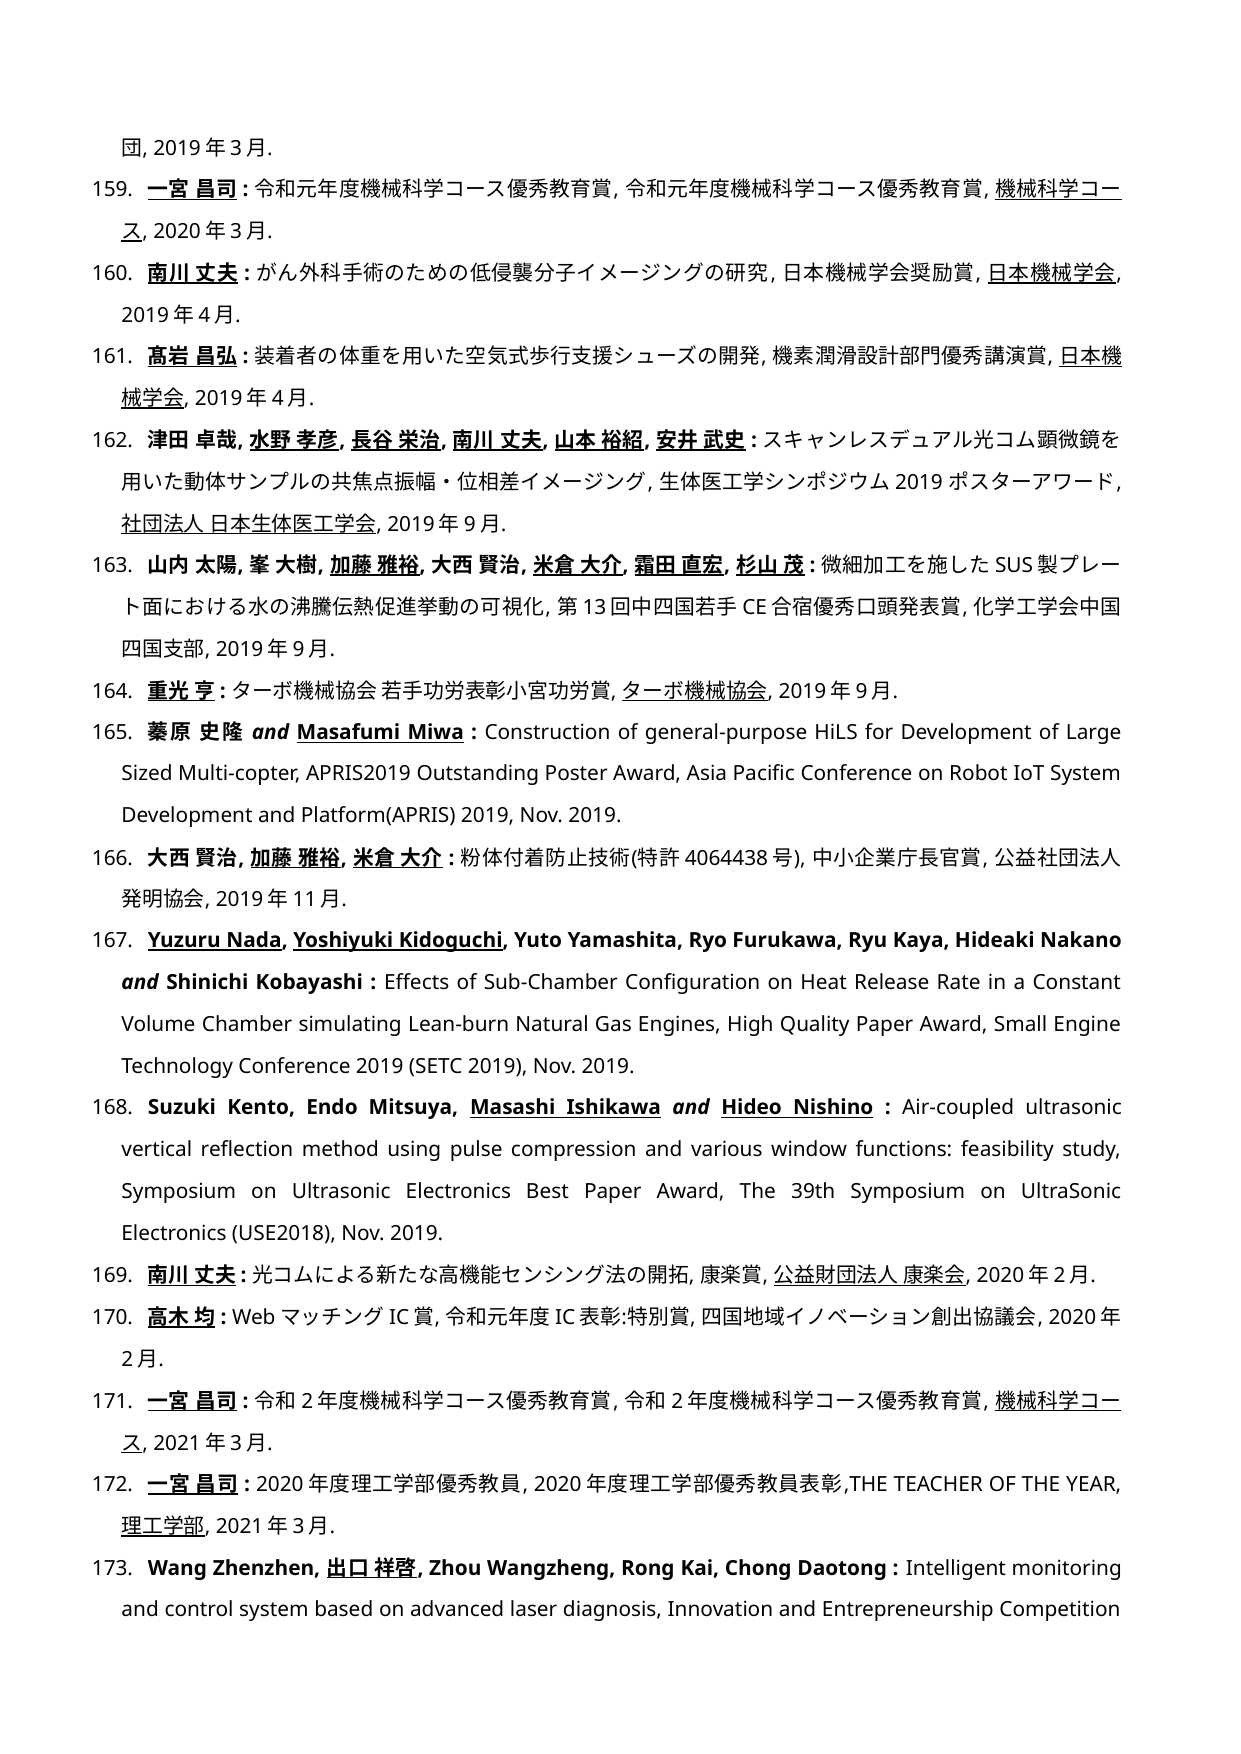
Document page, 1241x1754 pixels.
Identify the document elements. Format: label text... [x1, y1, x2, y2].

list Suzuki Kento, Endo Mitsuya, Masashi Ishikawa and Hideo Nishino : Air-coupled ultrasonic vertical reflection method using pulse compression and various window functions: feasibility study, Symposium on Ultrasonic Electronics Best Paper Award, The 39th Symposium on UltraSonic Electronics (USE2018), Nov. 2019. [92, 1086, 1122, 1253]
list Yuzuru Nada, Yoshiyuki Kidoguchi, Yuto Yamashita, Ryo Furukawa, Ryu Kaya, Hideaki Nakano and Shinichi Kobayashi : Effects of Sub-Chamber Configuration on Heat Release Rate in a Constant Volume Chamber simulating Lean-burn Natural Gas Engines, High Quality Paper Award, Small Engine Technology Conference 2019 (SETC 2019), Nov. 2019. [92, 919, 1122, 1086]
list 一宮 昌司 : 令和元年度機械科学コース優秀教育賞, 令和元年度機械科学コース優秀教育賞, 機械科学コース, 2020年3月. [92, 167, 1122, 250]
list 南川 丈夫 : がん外科手術のための低侵襲分子イメージングの研究, 日本機械学会奨励賞, 日本機械学会, 2019年4月. [92, 250, 1122, 334]
list 蓁原 史隆 and Masafumi Miwa : Construction of general-purpose HiLS for Development of Large Sized Multi-copter, APRIS2019 Outstanding Poster Award, Asia Pacific Conference on Robot IoT System Development and Platform(APRIS) 2019, Nov. 2019. [92, 710, 1122, 835]
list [92, 125, 1122, 167]
list 重光 亨 : ターボ機械協会 若手功労表彰小宮功労賞, ターボ機械協会, 2019年9月. [92, 668, 1122, 710]
list 髙岩 昌弘 : 装着者の体重を用いた空気式歩行支援シューズの開発, 機素潤滑設計部門優秀講演賞, 日本機械学会, 2019年4月. [92, 334, 1122, 417]
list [92, 1545, 1122, 1629]
list 津田 卓哉, 水野 孝彦, 長谷 栄治, 南川 丈夫, 山本 裕紹, 安井 武史 : スキャンレスデュアル光コム顕微鏡を用いた動体サンプルの共焦点振幅・位相差イメージング, 生体医工学シンポジウム2019 ポスターアワード, 社団法人 日本生体医工学会, 2019年9月. [92, 417, 1122, 543]
list 南川 丈夫 : 光コムによる新たな高機能センシング法の開拓, 康楽賞, 公益財団法人 康楽会, 2020年2月. [92, 1253, 1122, 1295]
list 高木 均 : WebマッチングIC賞, 令和元年度IC表彰:特別賞, 四国地域イノベーション創出協議会, 2020年2月. [92, 1295, 1122, 1378]
list 山内 太陽, 峯 大樹, 加藤 雅裕, 大西 賢治, 米倉 大介, 霜田 直宏, 杉山 茂 : 微細加工を施したSUS製プレート面における水の沸騰伝熱促進挙動の可視化, 第13回中四国若手CE合宿優秀口頭発表賞, 化学工学会中国四国支部, 2019年9月. [92, 543, 1122, 668]
list 一宮 昌司 : 2020年度理工学部優秀教員, 2020年度理工学部優秀教員表彰,THE TEACHER OF THE YEAR, 理工学部, 2021年3月. [92, 1462, 1122, 1545]
list 大西 賢治, 加藤 雅裕, 米倉 大介 : 粉体付着防止技術(特許4064438号), 中小企業庁長官賞, 公益社団法人 発明協会, 2019年11月. [92, 835, 1122, 919]
list 一宮 昌司 : 令和2年度機械科学コース優秀教育賞, 令和2年度機械科学コース優秀教育賞, 機械科学コース, 2021年3月. [92, 1378, 1122, 1462]
